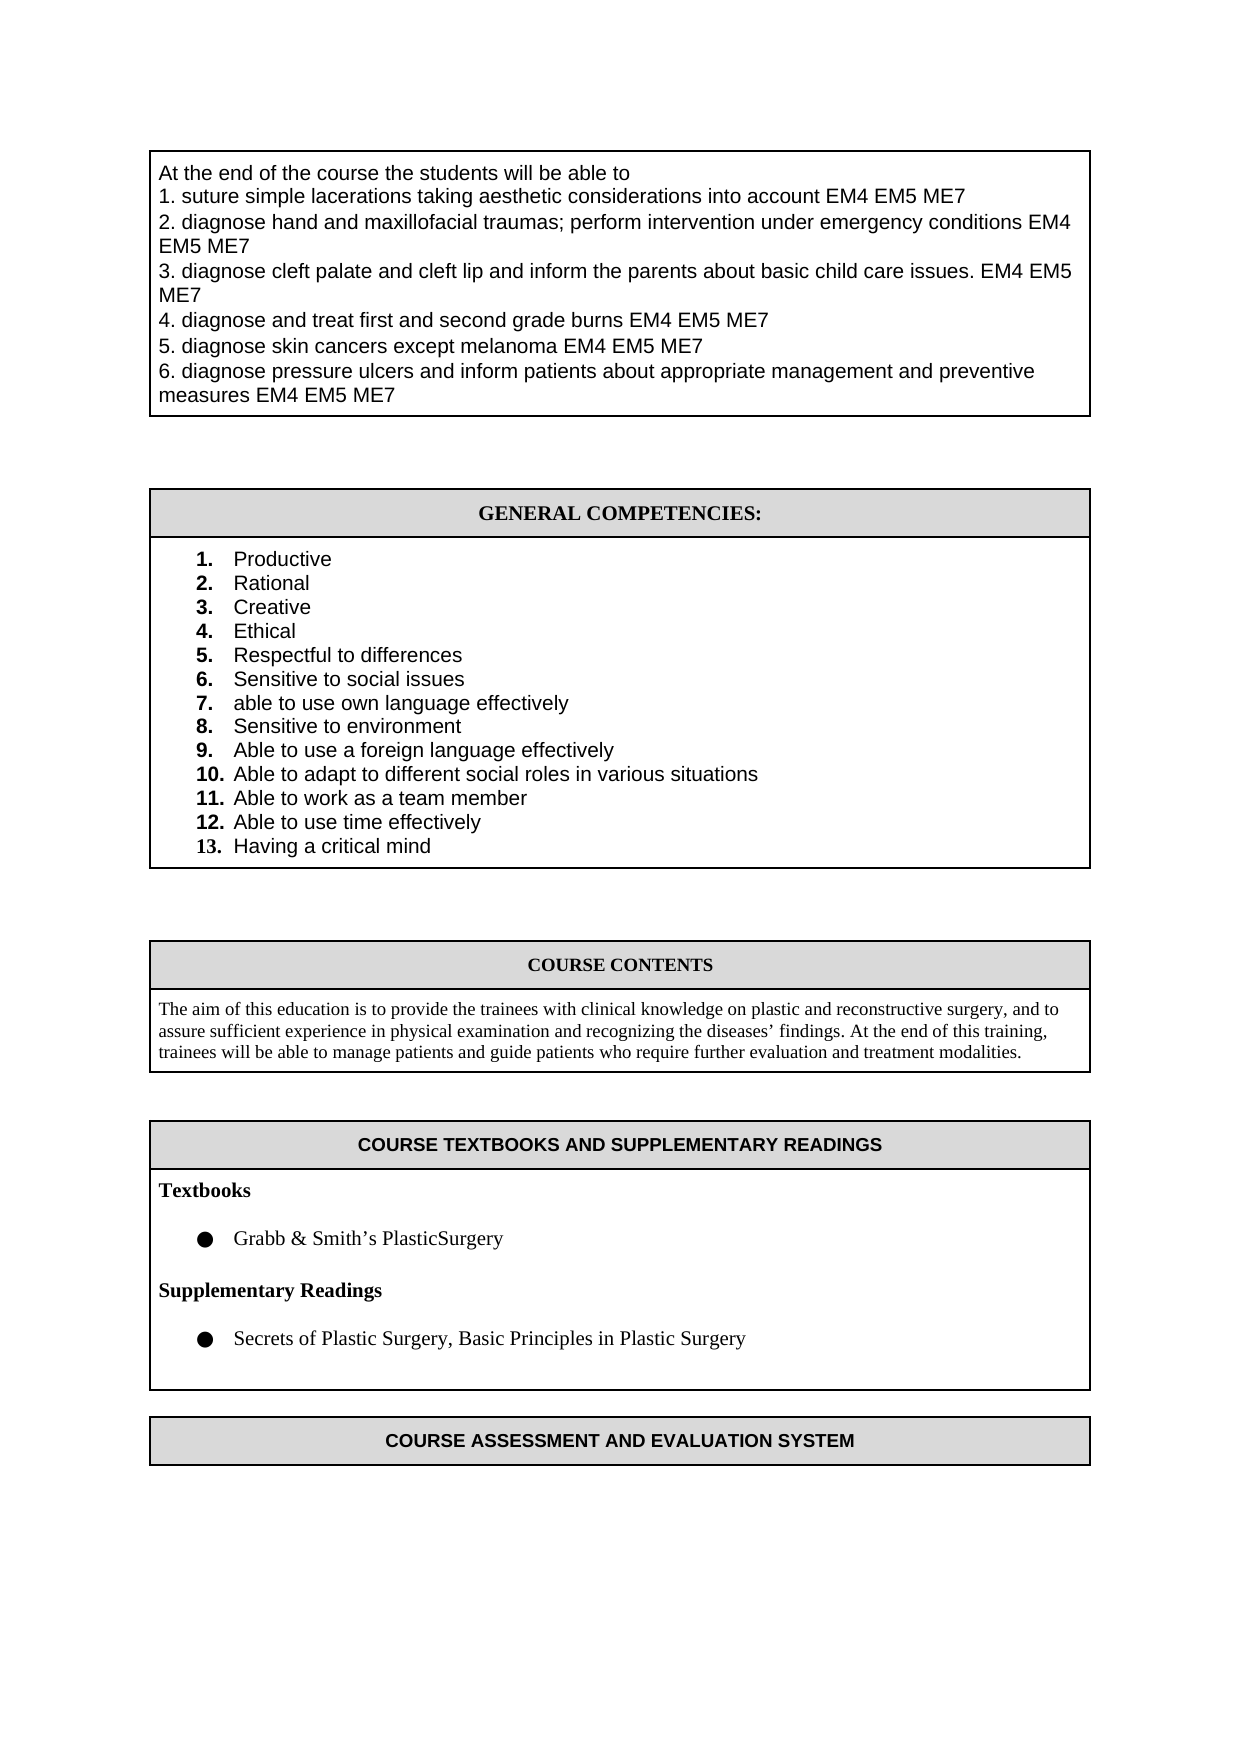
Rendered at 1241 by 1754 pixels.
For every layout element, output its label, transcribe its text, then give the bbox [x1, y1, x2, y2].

table_cell Textbooks Grabb & Smith’s PlasticSurgery Supplementary Readings Secrets of Plastic Surgery, Basic Principles in Plastic Surgery [151, 1170, 1089, 1389]
table_cell At the end of the course the students will be able to 1. suture simple lacerations taking aesthetic considerations into account EM4 EM5 ME7 2. diagnose hand and maxillofacial traumas; perform intervention under emergency conditions EM4 EM5 ME7 3. diagnose cleft palate and cleft lip and inform the parents about basic child care issues. EM4 EM5 ME7 4. diagnose and treat first and second grade burns EM4 EM5 ME7 5. diagnose skin cancers except melanoma EM4 EM5 ME7 6. diagnose pressure ulcers and inform patients about appropriate management and preventive measures EM4 EM5 ME7 [151, 152, 1089, 415]
table_header GENERAL COMPETENCIES: [151, 490, 1089, 536]
table_header COURSE TEXTBOOKS AND SUPPLEMENTARY READINGS [151, 1122, 1089, 1168]
table_cell Productive Rational Creative Ethical Respectful to differences Sensitive to social issues able to use own language effectively Sensitive to environment Able to use a foreign language effectively Able to adapt to different social roles in various situations Able to work as a team member Able to use time effectively Having a critical mind [151, 538, 1089, 867]
table_cell The aim of this education is to provide the trainees with clinical knowledge on plastic and reconstructive surgery, and to assure sufficient experience in physical examination and recognizing the diseases’ findings. At the end of this training, trainees will be able to manage patients and guide patients who require further evaluation and treatment modalities. [151, 990, 1089, 1071]
table_header COURSE CONTENTS [151, 942, 1089, 988]
table_header COURSE ASSESSMENT AND EVALUATION SYSTEM [151, 1418, 1089, 1464]
